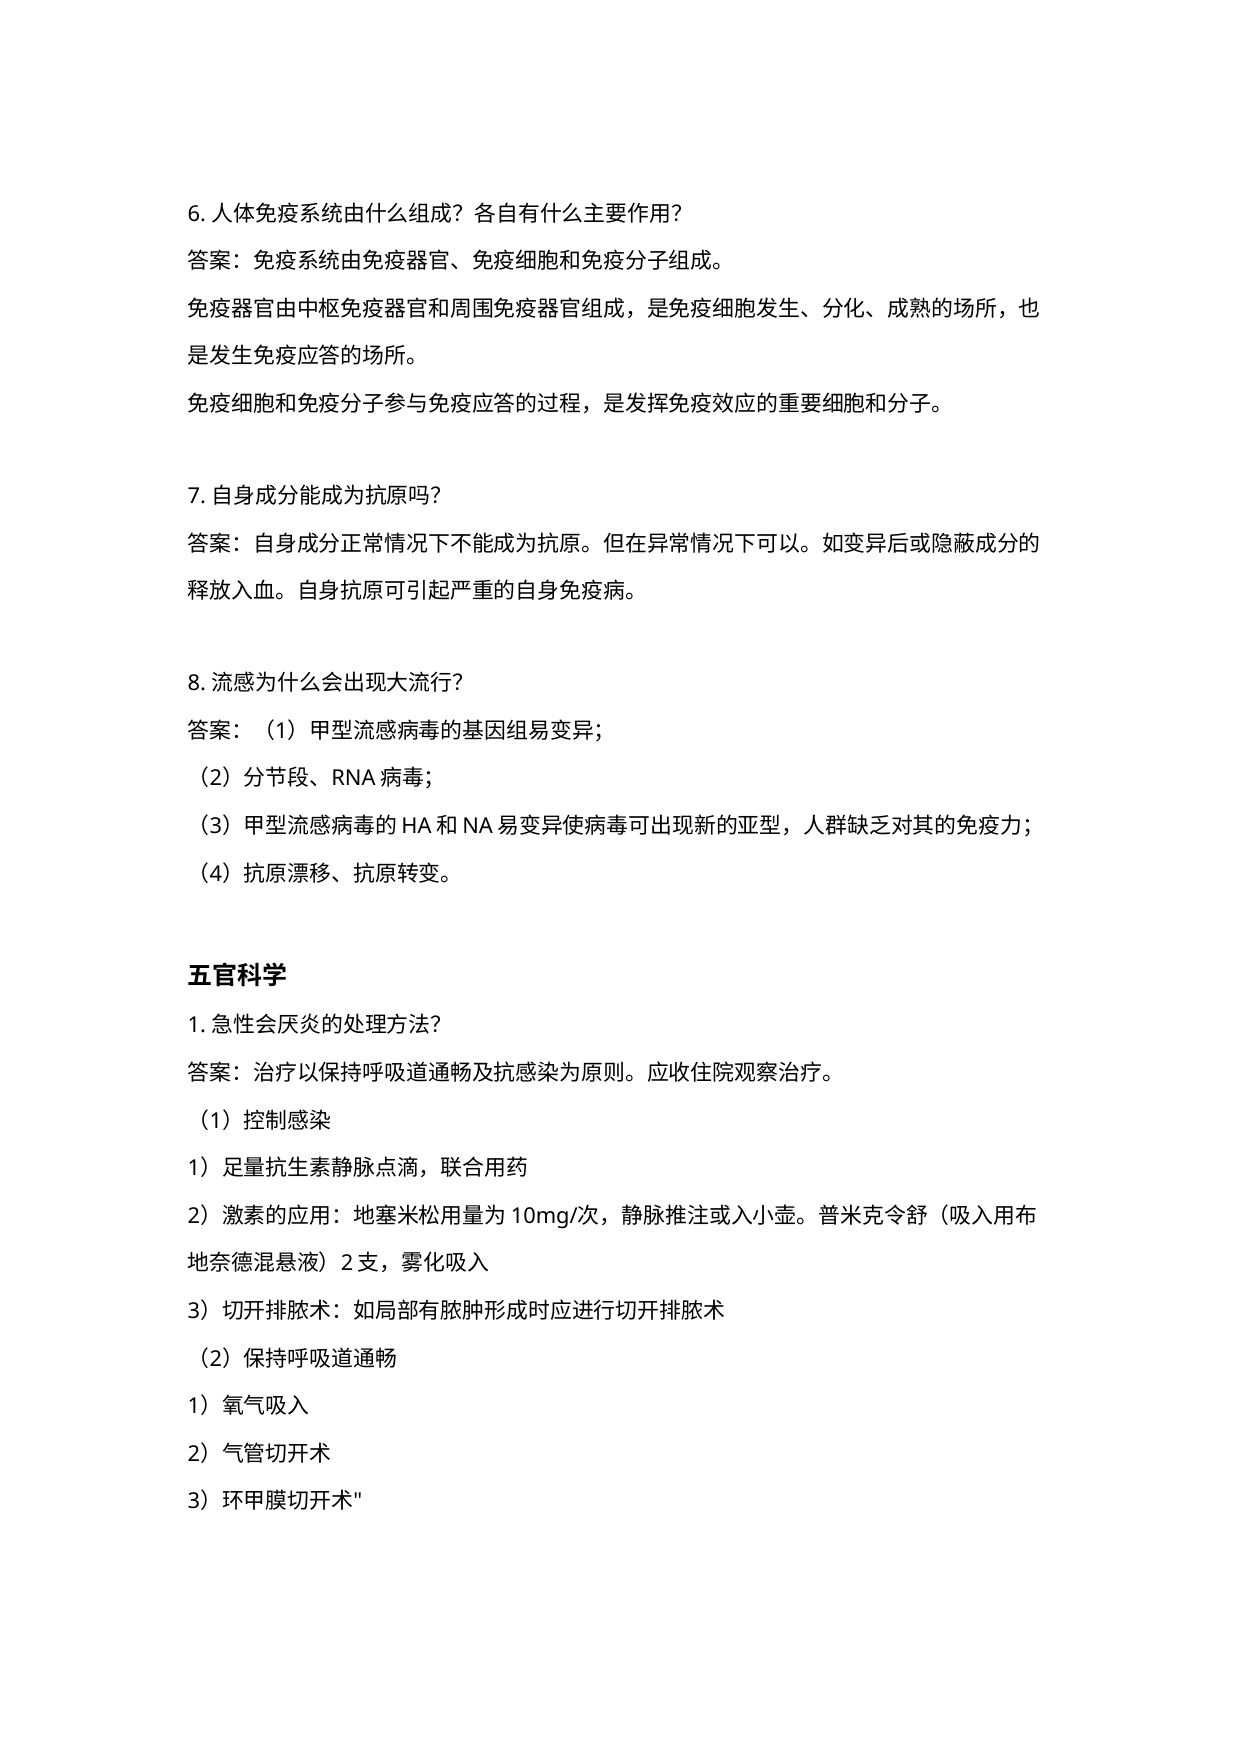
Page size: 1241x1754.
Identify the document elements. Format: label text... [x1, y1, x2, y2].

text 五官科学 1. 急性会厌炎的处理方法？ [187, 955, 1053, 1039]
text 答案：免疫系统由免疫器官、免疫细胞和免疫分子组成。 免疫器官由中枢免疫器官和周围免疫器官组成，是免疫细胞发生、分化、成熟的场所，也是发生免疫应答的场所。 免疫细胞和免疫分子参与免疫应答的过程，是发挥免疫效应的重要细胞和分子。 7. 自身成分能成为抗原吗？ [187, 243, 1053, 510]
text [187, 1055, 1053, 1515]
text 答案：自身成分正常情况下不能成为抗原。但在异常情况下可以。如变异后或隐蔽成分的释放入血。自身抗原可引起严重的自身免疫病。 8. 流感为什么会出现大流行？ [187, 526, 1053, 697]
text （2）分节段、RNA病毒； [187, 760, 1053, 792]
text （4）抗原漂移、抗原转变。 [187, 856, 1053, 938]
text 答案：（1）甲型流感病毒的基因组易变异； [187, 713, 1053, 744]
text （3）甲型流感病毒的HA和NA易变异使病毒可出现新的亚型，人群缺乏对其的免疫力； [187, 808, 1053, 840]
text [187, 150, 1053, 227]
